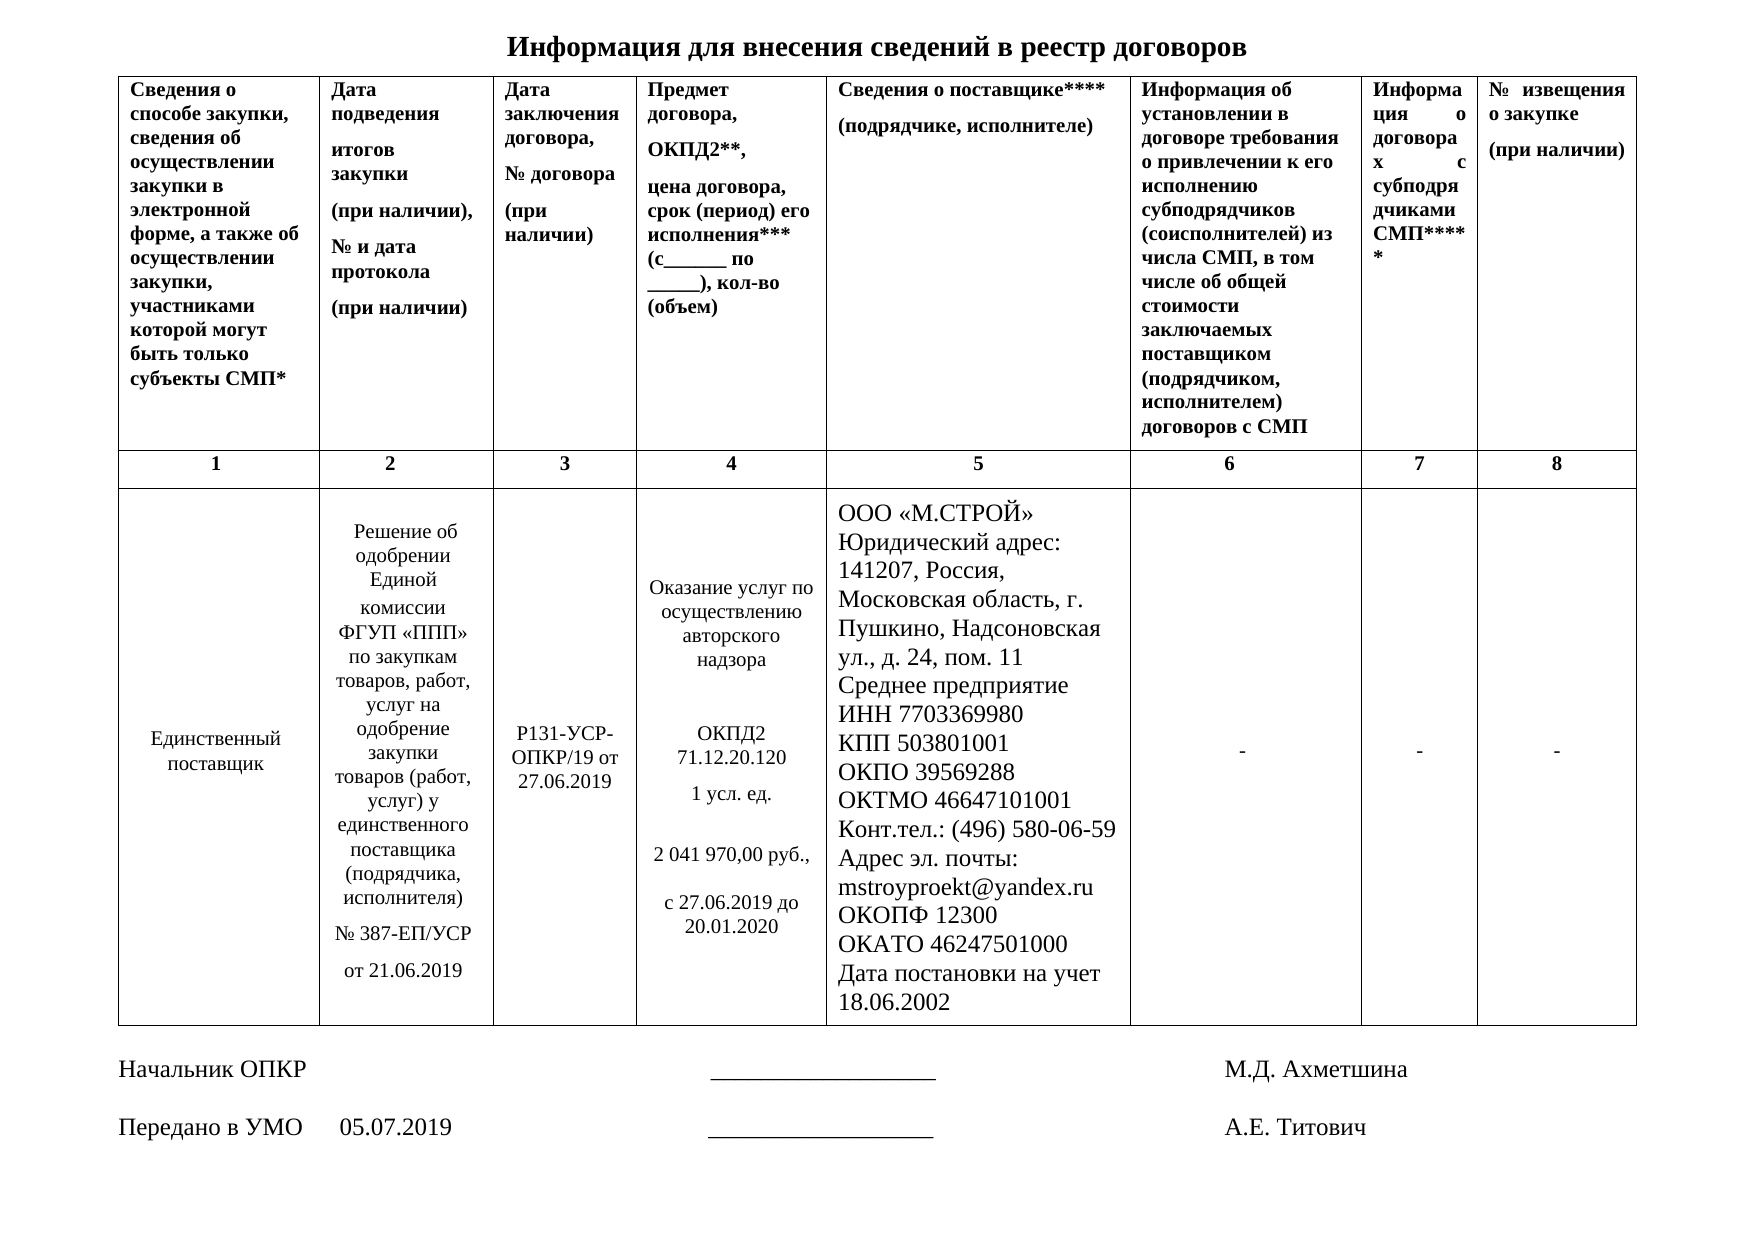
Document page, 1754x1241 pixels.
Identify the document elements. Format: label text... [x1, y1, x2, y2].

text Передано в УМО 05.07.2019 __________________ А.Е. Титович [118, 1112, 1636, 1141]
table_cell 5 [827, 451, 1130, 488]
table_header Дата заключения договора, № договора (при наличии) [494, 77, 636, 450]
table_cell 4 [637, 451, 826, 488]
table_header Информация о договорах с субподрядчиками СМП***** [1362, 77, 1477, 450]
table_header Предмет договора, ОКПД2**, цена договора, срок (период) его исполнения*** (с______ по _____), кол-во (объем) [637, 77, 826, 450]
table_header Информация об установлении в договоре требования о привлечении к его исполнению субподрядчиков (соисполнителей) из числа СМП, в том числе об общей стоимости заключаемых поставщиком (подрядчиком, исполнителем) договоров с СМП [1131, 77, 1361, 450]
table_cell - [1478, 489, 1636, 1024]
table_cell 6 [1131, 451, 1361, 488]
table_header Сведения о способе закупки, сведения об осуществлении закупки в электронной форме, а также об осуществлении закупки, участниками которой могут быть только субъекты СМП* [119, 77, 319, 450]
table_cell 1 [119, 451, 319, 488]
table_cell 3 [494, 451, 636, 488]
text Начальник ОПКР __________________ М.Д. Ахметшина [118, 1054, 1636, 1083]
table_header № извещения о закупке (при наличии) [1478, 77, 1636, 450]
table_cell ООО «М.СТРОЙ» Юридический адрес: 141207, Россия, Московская область, г. Пушкино, Надсоновская ул., д. 24, пом. 11 Среднее предприятие ИНН 7703369980 КПП 503801001 ОКПО 39569288 ОКТМО 46647101001 Конт.тел.: (496) 580-06-59 Адрес эл. почты: mstroyproekt@yandex.ru ОКОПФ 12300 ОКАТО 46247501000 Дата постановки на учет 18.06.2002 [827, 489, 1130, 1024]
table_cell - [1131, 489, 1361, 1024]
table_cell Оказание услуг по осуществлению авторского надзора ОКПД2 71.12.20.120 1 усл. ед. 2 041 970,00 руб., с 27.06.2019 до 20.01.2020 [637, 489, 826, 1024]
table_cell Р131-УСР-ОПКР/19 от 27.06.2019 [494, 489, 636, 1024]
text Информация для внесения сведений в реестр договоров [118, 29, 1636, 63]
table_cell 7 [1362, 451, 1477, 488]
table_header Сведения о поставщике**** (подрядчике, исполнителе) [827, 77, 1130, 450]
table_header Дата подведения итогов закупки (при наличии), № и дата протокола (при наличии) [320, 77, 493, 450]
table_cell - [1362, 489, 1477, 1024]
table_cell Решение об одобрении Единой комиссии ФГУП «ППП» по закупкам товаров, работ, услуг на одобрение закупки товаров (работ, услуг) у единственного поставщика (подрядчика, исполнителя) № 387-ЕП/УСР от 21.06.2019 [320, 489, 493, 1024]
table_cell Единственный поставщик [119, 489, 319, 1024]
table_cell 8 [1478, 451, 1636, 488]
table_cell 2 [320, 451, 493, 488]
